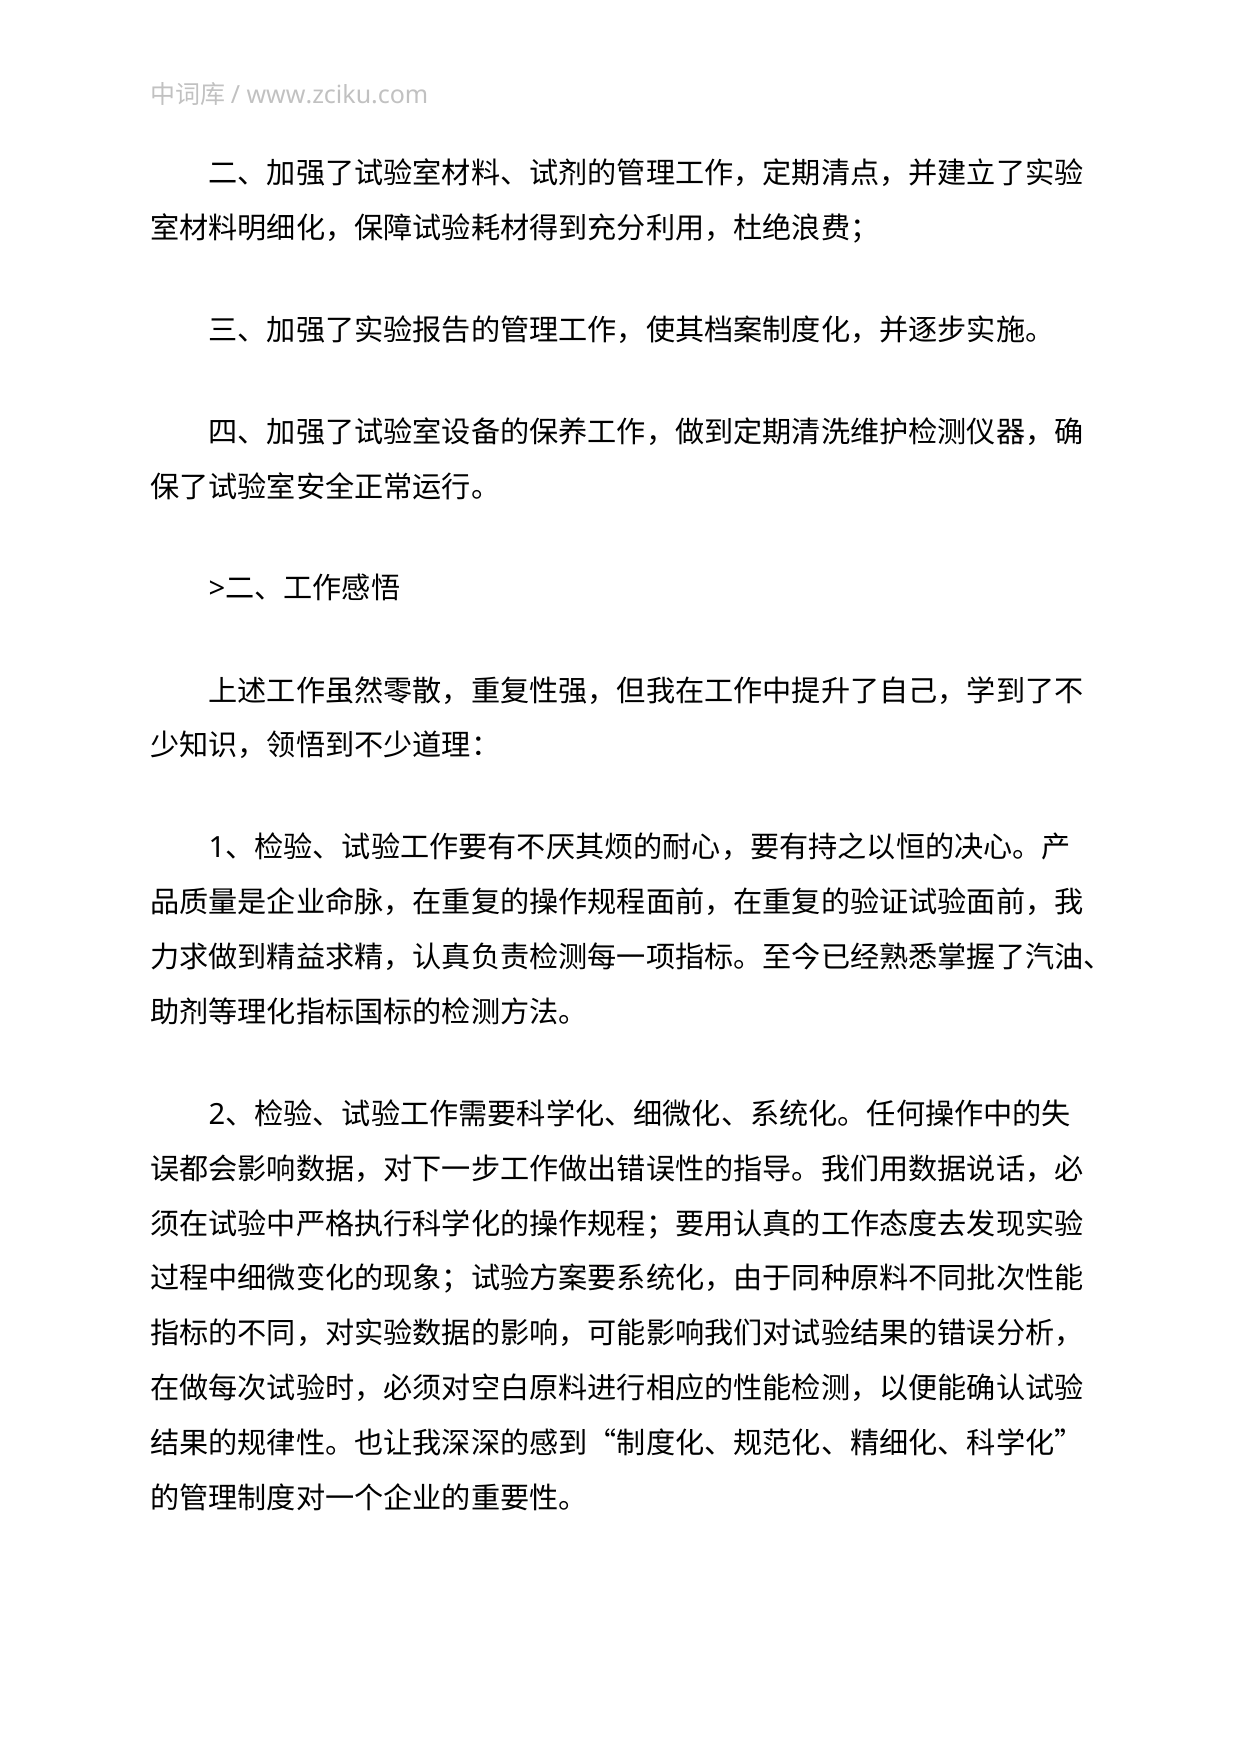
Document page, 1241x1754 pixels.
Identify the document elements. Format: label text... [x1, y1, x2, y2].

text 三、加强了实验报告的管理工作，使其档案制度化，并逐步实施。 [150, 307, 1090, 349]
text 1、检验、试验工作要有不厌其烦的耐心，要有持之以恒的决心。产品质量是企业命脉，在重复的操作规程面前，在重复的验证试验面前，我力求做到精益求精，认真负责检测每一项指标。至今已经熟悉掌握了汽油、助剂等理化指标国标的检测方法。 [150, 824, 1090, 1031]
text >二、工作感悟 [150, 565, 1090, 607]
text 上述工作虽然零散，重复性强，但我在工作中提升了自己，学到了不少知识，领悟到不少道理： [150, 667, 1090, 764]
text 二、加强了试验室材料、试剂的管理工作，定期清点，并建立了实验室材料明细化，保障试验耗材得到充分利用，杜绝浪费； [150, 150, 1090, 247]
text 四、加强了试验室设备的保养工作，做到定期清洗维护检测仪器，确保了试验室安全正常运行。 [150, 408, 1090, 506]
text 2、检验、试验工作需要科学化、细微化、系统化。任何操作中的失误都会影响数据，对下一步工作做出错误性的指导。我们用数据说话，必须在试验中严格执行科学化的操作规程；要用认真的工作态度去发现实验过程中细微变化的现象；试验方案要系统化，由于同种原料不同批次性能指标的不同，对实验数据的影响，可能影响我们对试验结果的错误分析，在做每次试验时，必须对空白原料进行相应的性能检测，以便能确认试验结果的规律性。也让我深深的感到“制度化、规范化、精细化、科学化”的管理制度对一个企业的重要性。 [150, 1090, 1090, 1517]
